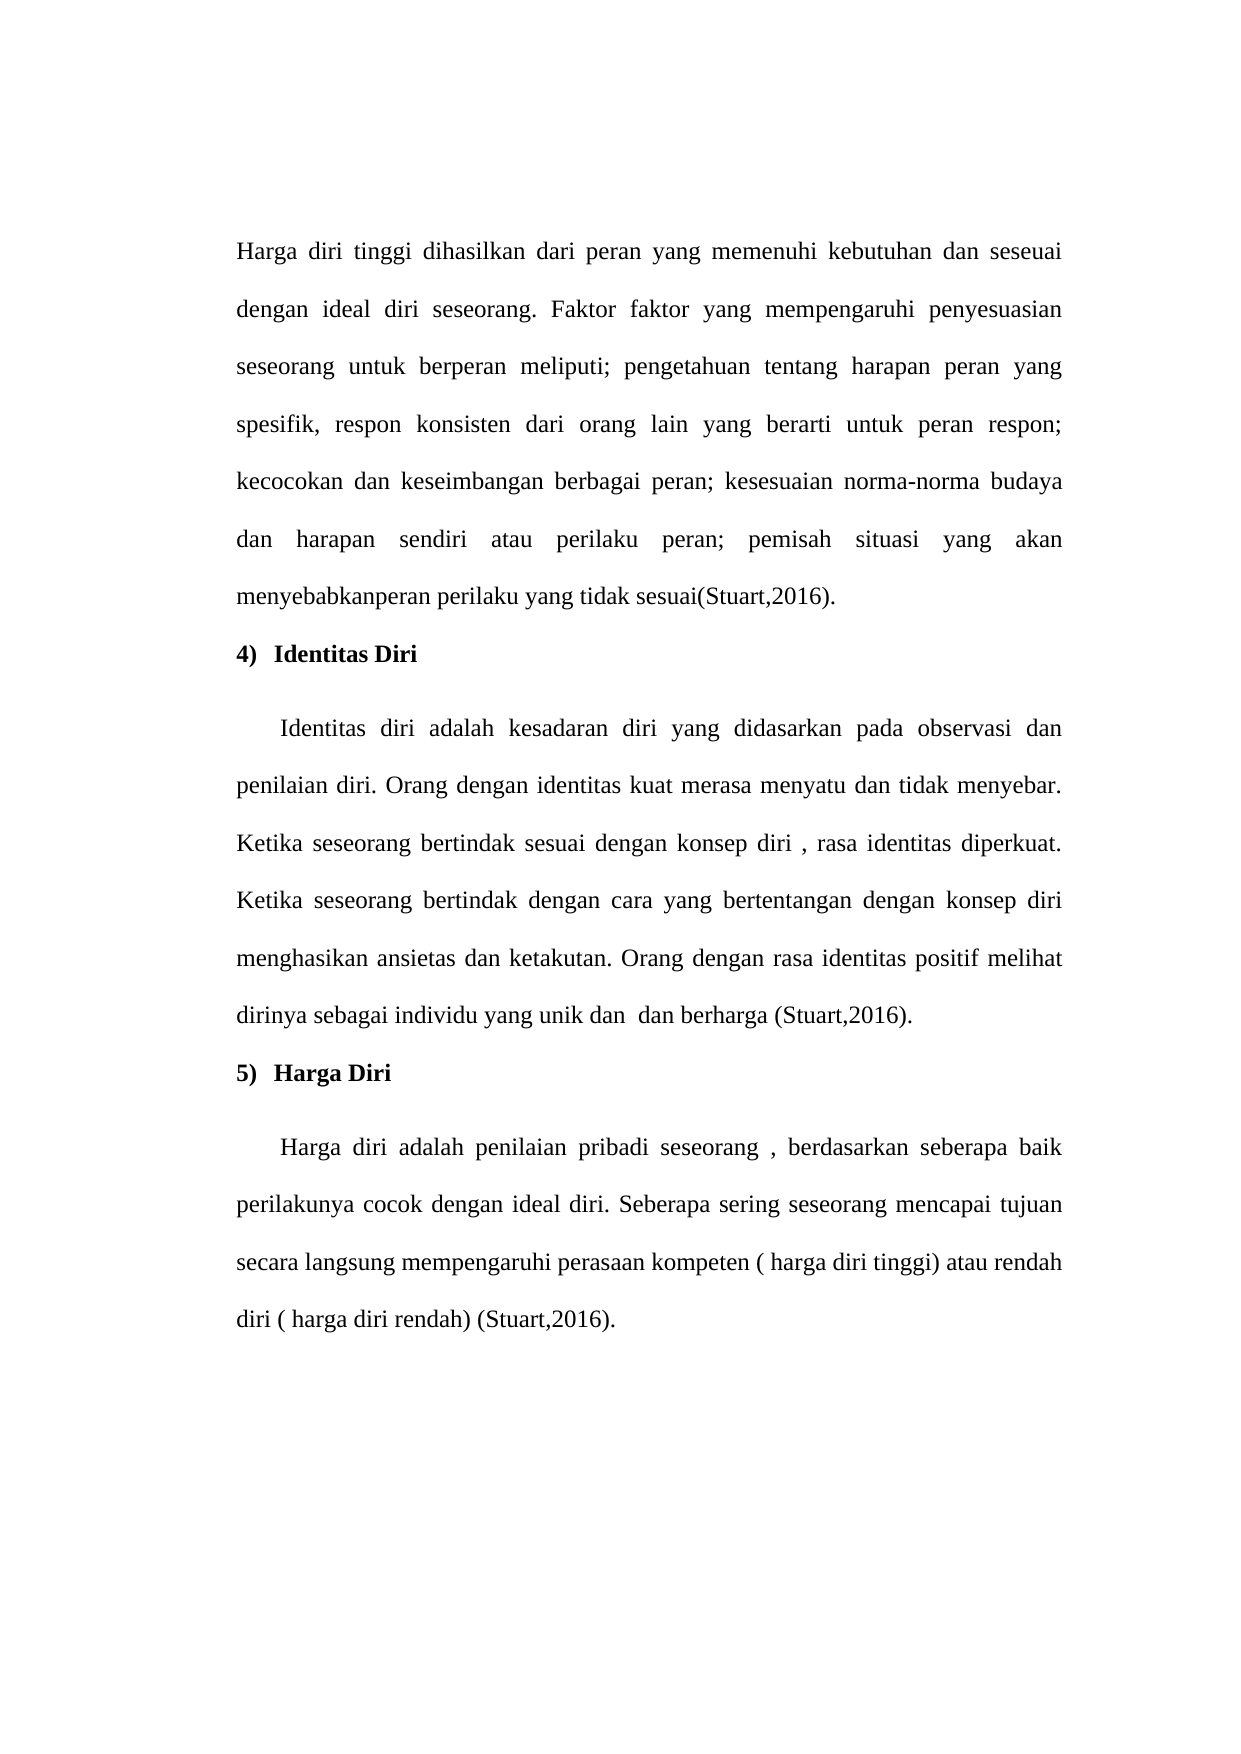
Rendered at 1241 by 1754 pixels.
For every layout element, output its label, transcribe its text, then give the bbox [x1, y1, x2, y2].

text Identitas diri adalah kesadaran diri yang didasarkan pada observasi dan penilaian diri. Orang dengan identitas kuat merasa menyatu dan tidak menyebar. Ketika seseorang bertindak sesuai dengan konsep diri , rasa identitas diperkuat. Ketika seseorang bertindak dengan cara yang bertentangan dengan konsep diri menghasikan ansietas dan ketakutan. Orang dengan rasa identitas positif melihat dirinya sebagai individu yang unik dan dan berharga (Stuart,2016). [236, 713, 1063, 1029]
list Identitas Diri [236, 639, 1063, 667]
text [236, 236, 1063, 610]
text Harga diri adalah penilaian pribadi seseorang , berdasarkan seberapa baik perilakunya cocok dengan ideal diri. Seberapa sering seseorang mencapai tujuan secara langsung mempengaruhi perasaan kompeten ( harga diri tinggi) atau rendah diri ( harga diri rendah) (Stuart,2016). [236, 1132, 1063, 1333]
list Harga Diri [236, 1058, 1063, 1087]
